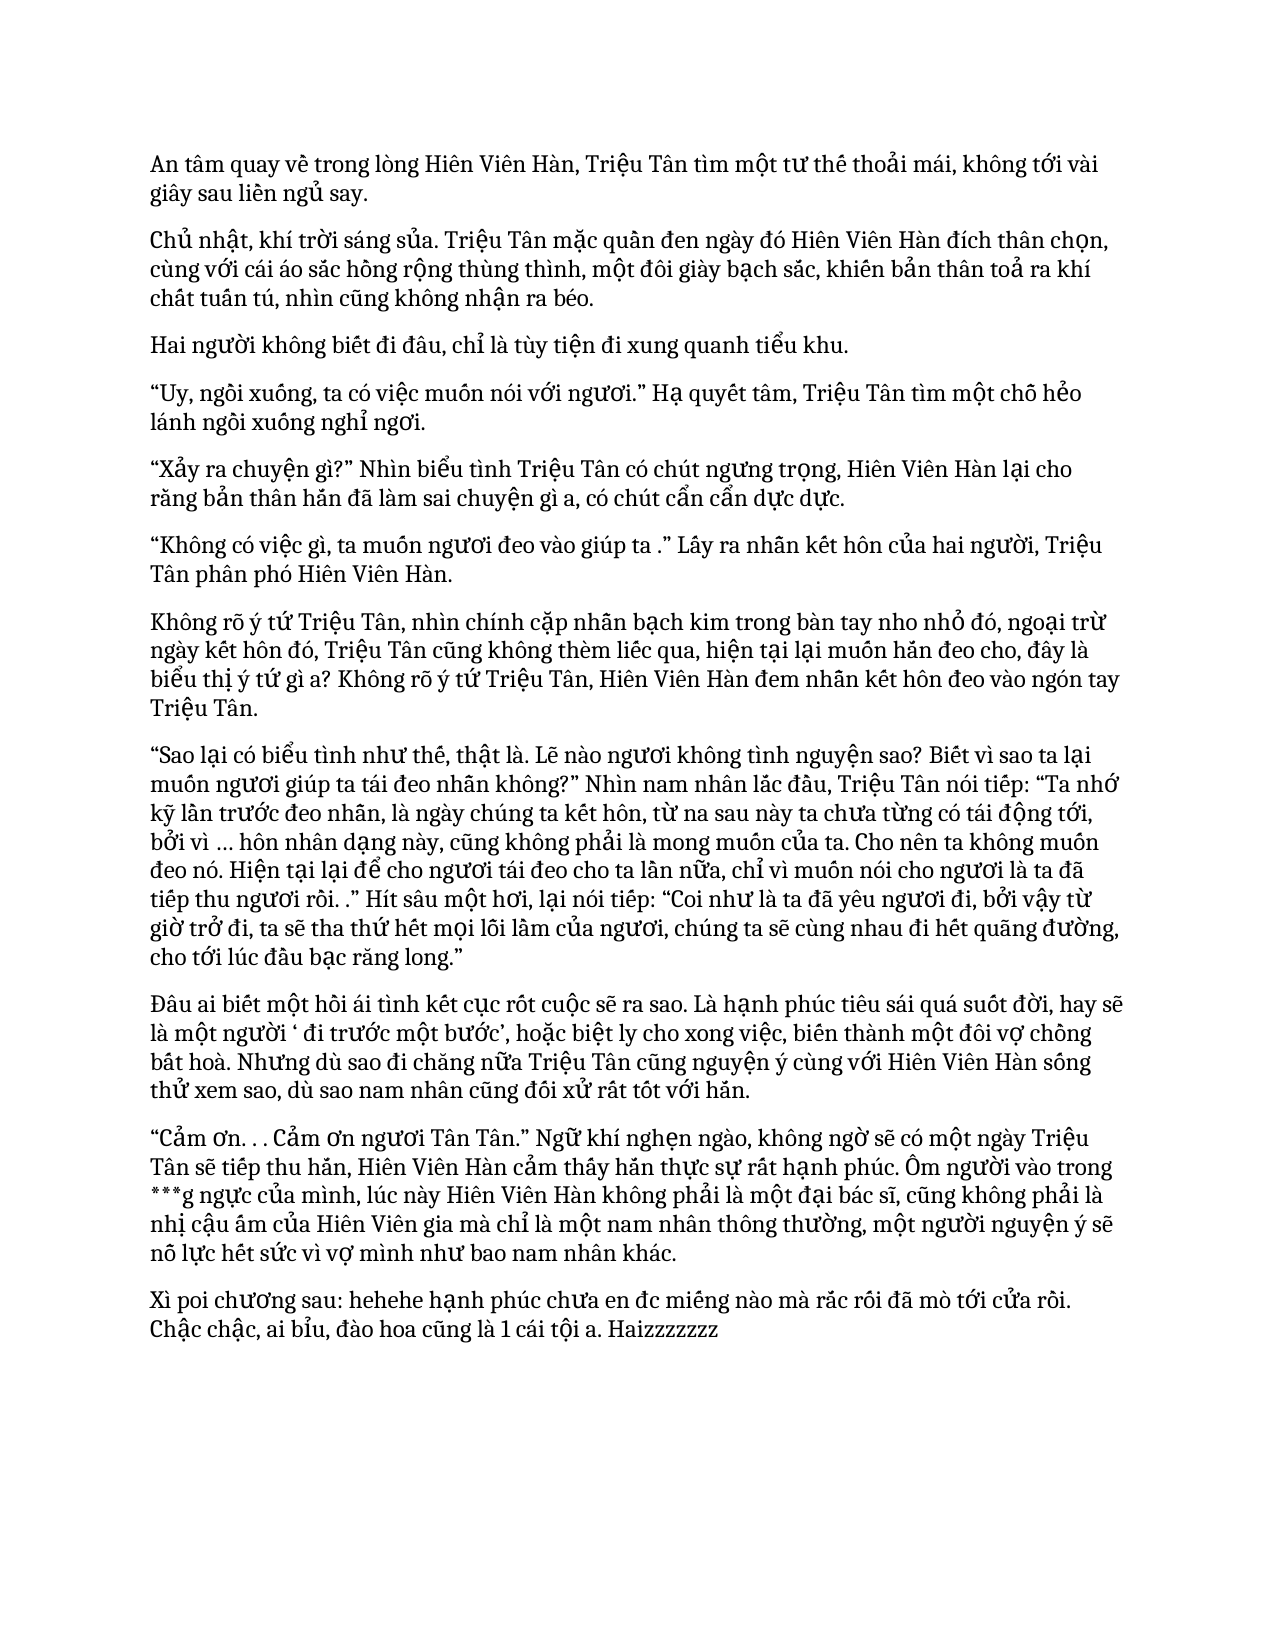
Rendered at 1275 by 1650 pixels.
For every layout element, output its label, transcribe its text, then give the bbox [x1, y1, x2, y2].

text “Xảy ra chuyện gì?” Nhìn biểu tình Triệu Tân có chút ngưng trọng, Hiên Viên Hàn lại cho rằng bản thân hắn đã làm sai chuyện gì a, có chút cẩn cẩn dực dực. [150, 455, 1125, 512]
text Không rõ ý tứ Triệu Tân, nhìn chính cặp nhẫn bạch kim trong bàn tay nho nhỏ đó, ngoại trừ ngày kết hôn đó, Triệu Tân cũng không thèm liếc qua, hiện tại lại muốn hắn đeo cho, đây là biểu thị ý tứ gì a? Không rõ ý tứ Triệu Tân, Hiên Viên Hàn đem nhẫn kết hôn đeo vào ngón tay Triệu Tân. [150, 607, 1125, 722]
text An tâm quay về trong lòng Hiên Viên Hàn, Triệu Tân tìm một tư thế thoải mái, không tới vài giây sau liền ngủ say. [150, 150, 1125, 207]
text Hai người không biết đi đâu, chỉ là tùy tiện đi xung quanh tiểu khu. [150, 331, 1125, 360]
text Chủ nhật, khí trời sáng sủa. Triệu Tân mặc quần đen ngày đó Hiên Viên Hàn đích thân chọn, cùng với cái áo sắc hồng rộng thùng thình, một đôi giày bạch sắc, khiến bản thân toả ra khí chất tuấn tú, nhìn cũng không nhận ra béo. [150, 226, 1125, 312]
text “Cảm ơn. . . Cảm ơn ngươi Tân Tân.” Ngữ khí nghẹn ngào, không ngờ sẽ có một ngày Triệu Tân sẽ tiếp thu hắn, Hiên Viên Hàn cảm thấy hắn thực sự rất hạnh phúc. Ôm người vào trong ***g ngực của mình, lúc này Hiên Viên Hàn không phải là một đại bác sĩ, cũng không phải là nhị cậu ấm của Hiên Viên gia mà chỉ là một nam nhân thông thường, một người nguyện ý sẽ nỗ lực hết sức vì vợ mình như bao nam nhân khác. [150, 1124, 1125, 1267]
text “Sao lại có biểu tình như thế, thật là. Lẽ nào ngươi không tình nguyện sao? Biết vì sao ta lại muốn ngươi giúp ta tái đeo nhẫn không?” Nhìn nam nhân lắc đầu, Triệu Tân nói tiếp: “Ta nhớ kỹ lần trước đeo nhẫn, là ngày chúng ta kết hôn, từ na sau này ta chưa từng có tái động tới, bởi vì … hôn nhân dạng này, cũng không phải là mong muốn của ta. Cho nên ta không muốn đeo nó. Hiện tại lại để cho ngươi tái đeo cho ta lần nữa, chỉ vì muốn nói cho ngươi là ta đã tiếp thu ngươi rồi. .” Hít sâu một hơi, lại nói tiếp: “Coi như là ta đã yêu ngươi đi, bởi vậy từ giờ trở đi, ta sẽ tha thứ hết mọi lỗi lầm của ngươi, chúng ta sẽ cùng nhau đi hết quãng đường, cho tới lúc đầu bạc răng long.” [150, 741, 1125, 971]
text Xì poi chương sau: hehehe hạnh phúc chưa en đc miếng nào mà rắc rối đã mò tới cửa rồi. Chậc chậc, ai bỉu, đào hoa cũng là 1 cái tội a. Haizzzzzzz [150, 1286, 1125, 1401]
text “Uy, ngồi xuống, ta có việc muốn nói với ngươi.” Hạ quyết tâm, Triệu Tân tìm một chỗ hẻo lánh ngồi xuống nghỉ ngơi. [150, 379, 1125, 436]
text “Không có việc gì, ta muốn ngươi đeo vào giúp ta .” Lấy ra nhẫn kết hôn của hai người, Triệu Tân phân phó Hiên Viên Hàn. [150, 531, 1125, 589]
text Đâu ai biết một hồi ái tình kết cục rốt cuộc sẽ ra sao. Là hạnh phúc tiêu sái quá suốt đời, hay sẽ là một người ‘ đi trước một bước’, hoặc biệt ly cho xong việc, biến thành một đôi vợ chồng bất hoà. Nhưng dù sao đi chăng nữa Triệu Tân cũng nguyện ý cùng với Hiên Viên Hàn sống thử xem sao, dù sao nam nhân cũng đối xử rất tốt với hắn. [150, 990, 1125, 1105]
